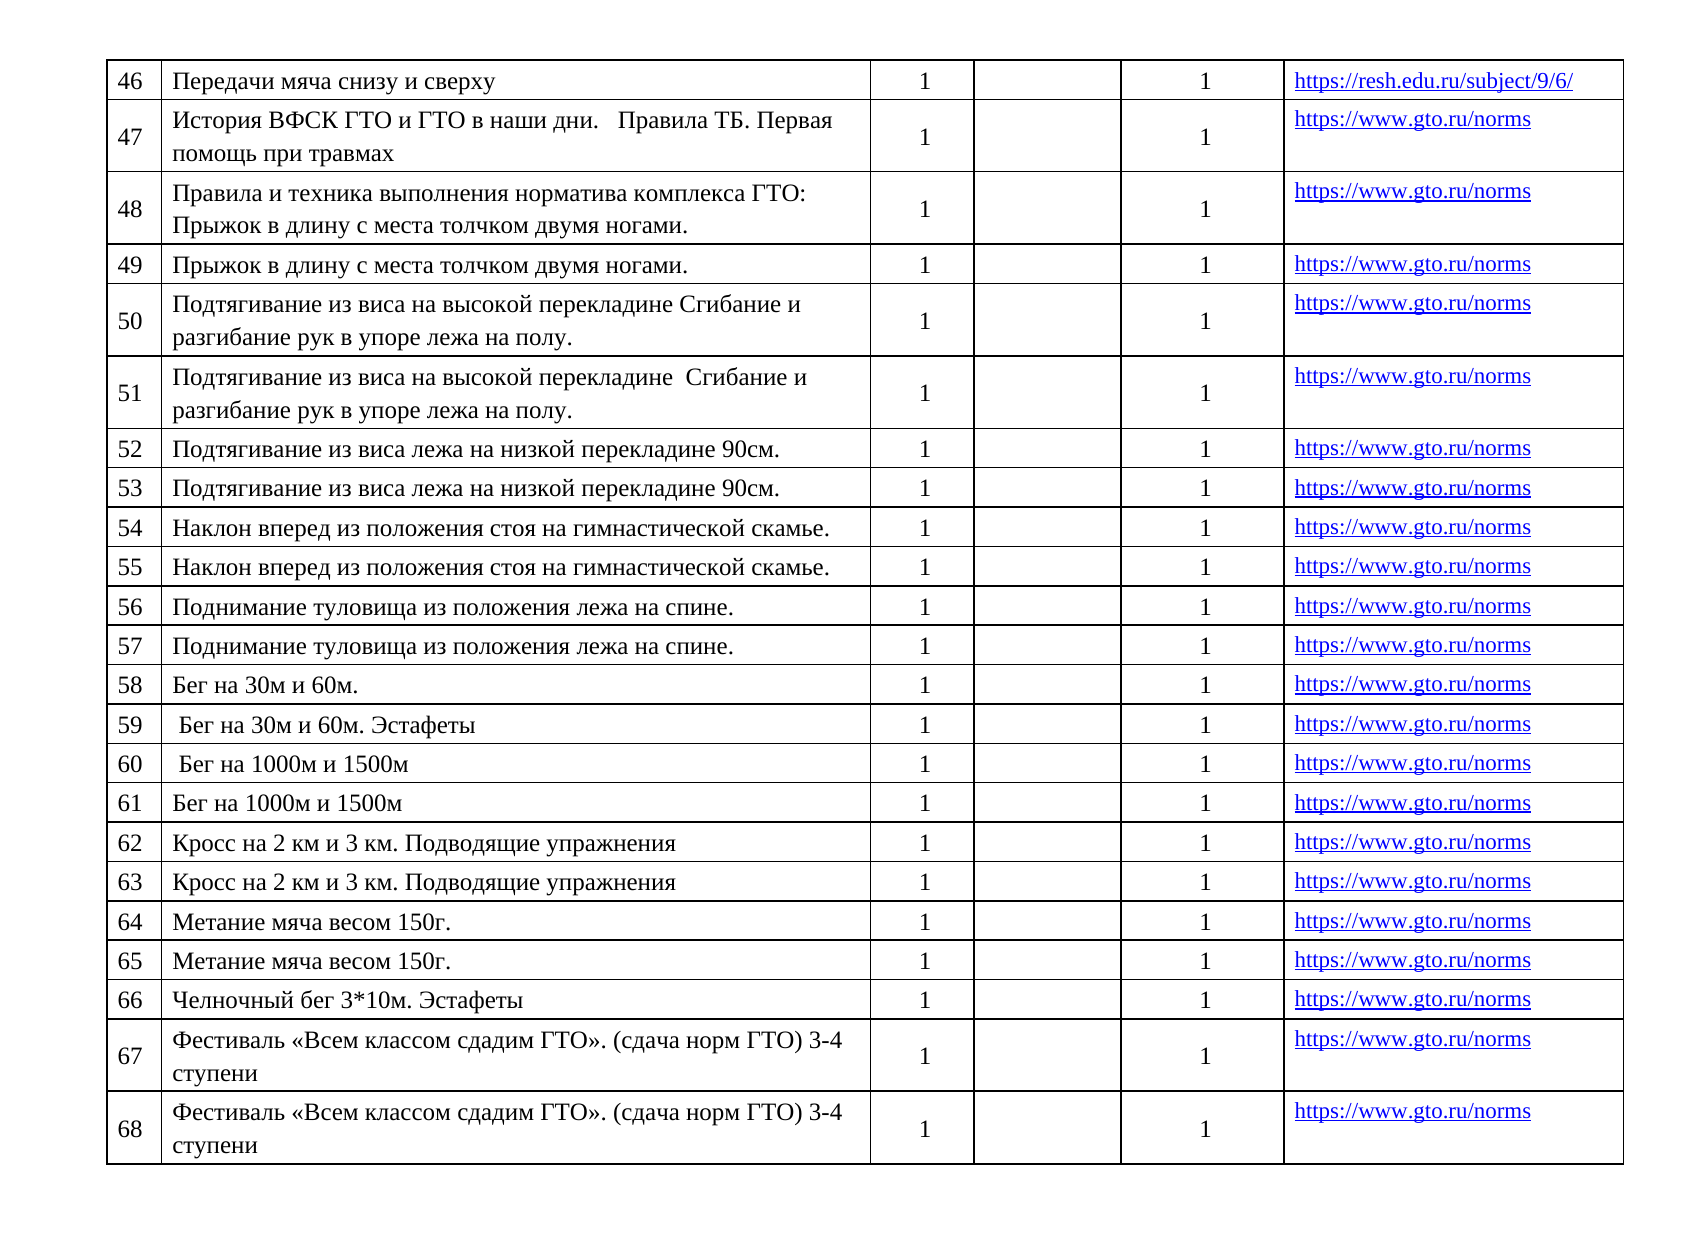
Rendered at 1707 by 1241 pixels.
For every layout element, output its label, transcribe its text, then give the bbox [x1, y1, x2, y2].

table_cell 1 [871, 429, 973, 467]
table_cell 1 [1122, 547, 1283, 585]
table_cell [975, 587, 1120, 624]
table_cell [975, 941, 1120, 979]
table_cell https://www.gto.ru/norms [1285, 980, 1623, 1018]
table_cell 1 [871, 626, 973, 664]
table_cell [975, 508, 1120, 546]
table_cell 1 [1122, 862, 1283, 900]
table_cell 1 [871, 100, 973, 171]
table_cell 1 [1122, 744, 1283, 782]
table_cell [975, 547, 1120, 585]
table_cell https://www.gto.ru/norms [1285, 823, 1623, 861]
table_cell https://www.gto.ru/norms [1285, 245, 1623, 283]
table_cell https://www.gto.ru/norms [1285, 626, 1623, 664]
table_cell 1 [871, 980, 973, 1018]
table_cell Поднимание туловища из положения лежа на спине. [162, 626, 870, 664]
table_cell [975, 172, 1120, 243]
table_cell [975, 626, 1120, 664]
table_cell https://www.gto.ru/norms [1285, 902, 1623, 939]
table_cell Фестиваль «Всем классом сдадим ГТО». (сдача норм ГТО) 3-4 ступени [162, 1020, 870, 1090]
table_cell [975, 862, 1120, 900]
table_cell 1 [871, 468, 973, 506]
table_cell Правила и техника выполнения норматива комплекса ГТО: Прыжок в длину с места толчком двумя ногами. [162, 172, 870, 243]
table_cell 1 [871, 547, 973, 585]
table_cell [975, 744, 1120, 782]
table_cell 1 [1122, 665, 1283, 703]
table_cell 1 [1122, 587, 1283, 624]
table_cell https://www.gto.ru/norms [1285, 468, 1623, 506]
table_cell [975, 783, 1120, 821]
table_cell https://www.gto.ru/norms [1285, 941, 1623, 979]
table_cell 1 [871, 1020, 973, 1090]
table_cell 1 [1122, 172, 1283, 243]
table_cell 1 [871, 1092, 973, 1163]
table_cell 67 [108, 1020, 161, 1090]
table_cell Бег на 1000м и 1500м [162, 783, 870, 821]
table_cell 61 [108, 783, 161, 821]
table_cell Метание мяча весом 150г. [162, 902, 870, 939]
table_cell 50 [108, 284, 161, 355]
table_cell [975, 61, 1120, 98]
table_cell 1 [871, 172, 973, 243]
table_cell [975, 980, 1120, 1018]
table_cell https://www.gto.ru/norms [1285, 1092, 1623, 1163]
table_cell https://www.gto.ru/norms [1285, 783, 1623, 821]
table_cell Наклон вперед из положения стоя на гимнастической скамье. [162, 547, 870, 585]
table_cell https://www.gto.ru/norms [1285, 508, 1623, 546]
table_cell https://www.gto.ru/norms [1285, 284, 1623, 355]
table_cell 1 [1122, 61, 1283, 98]
table_cell Наклон вперед из положения стоя на гимнастической скамье. [162, 508, 870, 546]
table_cell 1 [871, 705, 973, 742]
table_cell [162, 61, 870, 98]
table_cell Кросс на 2 км и 3 км. Подводящие упражнения [162, 862, 870, 900]
table_cell 56 [108, 587, 161, 624]
table_cell 1 [1122, 357, 1283, 427]
table_cell Подтягивание из виса на высокой перекладине Сгибание и разгибание рук в упоре лежа на полу. [162, 357, 870, 427]
table_cell 1 [1122, 1092, 1283, 1163]
table_cell [975, 705, 1120, 742]
table_cell Прыжок в длину с места толчком двумя ногами. [162, 245, 870, 283]
table_cell 62 [108, 823, 161, 861]
table_cell 1 [871, 941, 973, 979]
table_cell 1 [1122, 284, 1283, 355]
table_cell 46 [108, 61, 161, 98]
table_cell Бег на 30м и 60м. Эстафеты [162, 705, 870, 742]
table_cell 1 [1122, 941, 1283, 979]
table_cell [975, 284, 1120, 355]
table_cell 1 [871, 61, 973, 98]
table_cell 1 [1122, 100, 1283, 171]
table_cell 1 [871, 902, 973, 939]
table_cell https://www.gto.ru/norms [1285, 744, 1623, 782]
table_cell 1 [871, 823, 973, 861]
table_cell Поднимание туловища из положения лежа на спине. [162, 587, 870, 624]
table_cell Бег на 30м и 60м. [162, 665, 870, 703]
table_cell Подтягивание из виса на высокой перекладине Сгибание и разгибание рук в упоре лежа на полу. [162, 284, 870, 355]
table_cell https://www.gto.ru/norms [1285, 100, 1623, 171]
table_cell https://www.gto.ru/norms [1285, 357, 1623, 427]
table_cell 47 [108, 100, 161, 171]
table_cell [975, 468, 1120, 506]
table_cell https://www.gto.ru/norms [1285, 172, 1623, 243]
table_cell 1 [1122, 823, 1283, 861]
table_cell 1 [871, 665, 973, 703]
table_cell Метание мяча весом 150г. [162, 941, 870, 979]
table_cell Кросс на 2 км и 3 км. Подводящие упражнения [162, 823, 870, 861]
table_cell 1 [1122, 980, 1283, 1018]
table_cell 60 [108, 744, 161, 782]
table_cell Подтягивание из виса лежа на низкой перекладине 90см. [162, 468, 870, 506]
table_cell 66 [108, 980, 161, 1018]
table_cell 54 [108, 508, 161, 546]
table_cell 1 [1122, 705, 1283, 742]
table_cell https://www.gto.ru/norms [1285, 429, 1623, 467]
table_cell 65 [108, 941, 161, 979]
table_cell 49 [108, 245, 161, 283]
table_cell https://www.gto.ru/norms [1285, 587, 1623, 624]
table_cell [975, 665, 1120, 703]
table_cell https://www.gto.ru/norms [1285, 547, 1623, 585]
table_cell 1 [1122, 508, 1283, 546]
table_cell 1 [871, 284, 973, 355]
table_cell 59 [108, 705, 161, 742]
table_cell Подтягивание из виса лежа на низкой перекладине 90см. [162, 429, 870, 467]
table_cell 1 [1122, 626, 1283, 664]
table_cell https://www.gto.ru/norms [1285, 665, 1623, 703]
table_cell [975, 357, 1120, 427]
table_cell 1 [1122, 429, 1283, 467]
table_cell Челночный бег 3*10м. Эстафеты [162, 980, 870, 1018]
table_cell Фестиваль «Всем классом сдадим ГТО». (сдача норм ГТО) 3-4 ступени [162, 1092, 870, 1163]
table_cell 48 [108, 172, 161, 243]
table_cell 1 [871, 862, 973, 900]
table_cell 55 [108, 547, 161, 585]
table_cell 1 [871, 587, 973, 624]
table_cell 63 [108, 862, 161, 900]
table_cell 51 [108, 357, 161, 427]
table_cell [1285, 61, 1623, 98]
table_cell 57 [108, 626, 161, 664]
table_cell 1 [871, 245, 973, 283]
table_cell 52 [108, 429, 161, 467]
table_cell История ВФСК ГТО и ГТО в наши дни. Правила ТБ. Первая помощь при травмах [162, 100, 870, 171]
table_cell https://www.gto.ru/norms [1285, 862, 1623, 900]
table_cell Бег на 1000м и 1500м [162, 744, 870, 782]
table_cell [975, 902, 1120, 939]
table_cell 1 [1122, 902, 1283, 939]
table_cell 1 [1122, 468, 1283, 506]
table_cell 1 [871, 744, 973, 782]
table_cell https://www.gto.ru/norms [1285, 1020, 1623, 1090]
table_cell 1 [871, 357, 973, 427]
table_cell https://www.gto.ru/norms [1285, 705, 1623, 742]
table_cell [975, 823, 1120, 861]
table_cell [975, 429, 1120, 467]
table_cell [975, 1092, 1120, 1163]
table_cell 53 [108, 468, 161, 506]
table_cell 64 [108, 902, 161, 939]
table_cell 1 [1122, 783, 1283, 821]
table_cell 1 [1122, 1020, 1283, 1090]
table_cell 1 [1122, 245, 1283, 283]
table_cell [975, 100, 1120, 171]
table_cell [975, 1020, 1120, 1090]
table_cell 58 [108, 665, 161, 703]
table_cell 1 [871, 508, 973, 546]
table_cell 68 [108, 1092, 161, 1163]
table_cell [975, 245, 1120, 283]
table_cell 1 [871, 783, 973, 821]
